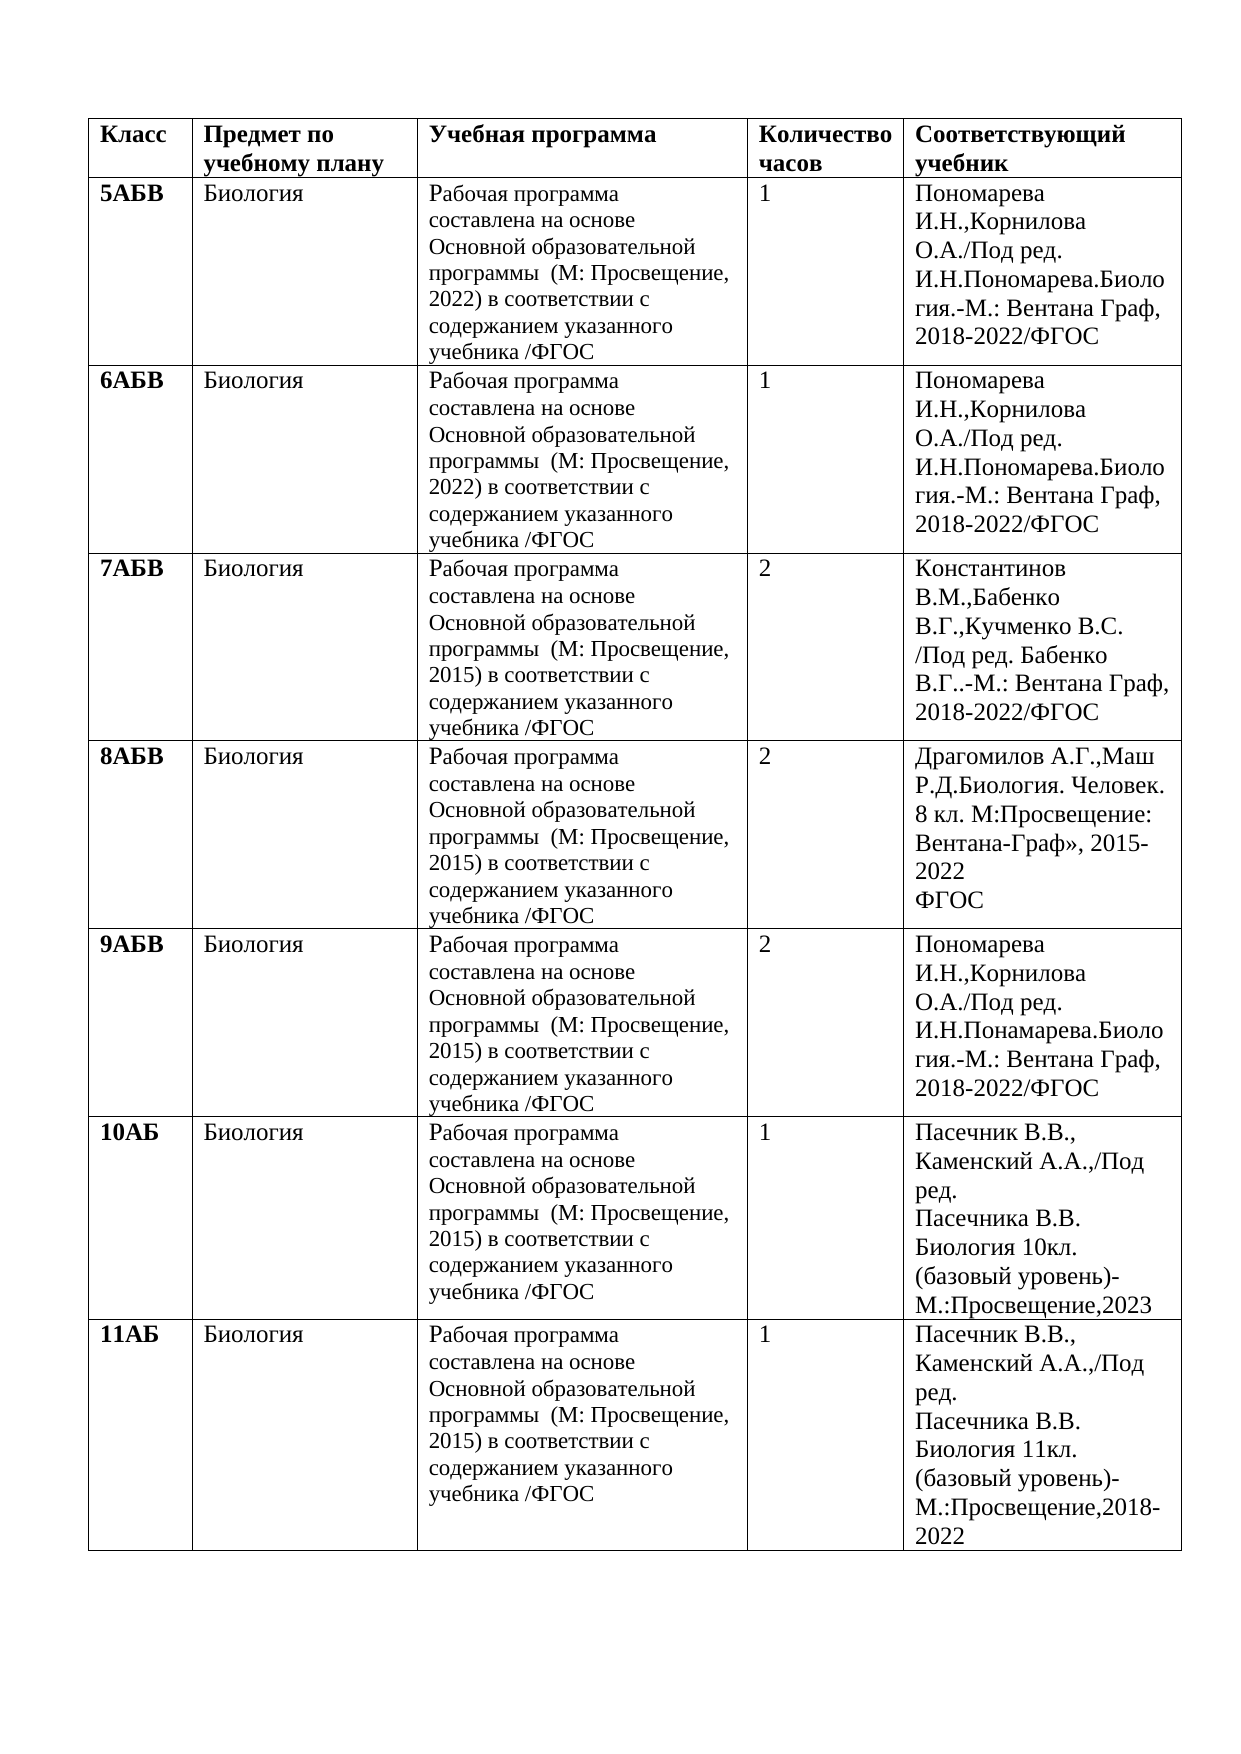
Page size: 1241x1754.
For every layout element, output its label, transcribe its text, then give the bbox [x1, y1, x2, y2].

table_cell Пономарева И.Н.,Корнилова О.А./Под ред. И.Н.Понамарева.Биология.-М.: Вентана Граф, 2018-2022/ФГОС [904, 929, 1181, 1116]
table_cell Драгомилов А.Г.,Маш Р.Д.Биология. Человек. 8 кл. М:Просвещение: Вентана-Граф», 2015-2022 ФГОС [904, 741, 1181, 928]
table_cell Рабочая программа составлена на основе Основной образовательной программы (М: Просвещение, 2015) в соответствии с содержанием указанного учебника /ФГОС [418, 1320, 747, 1549]
table_cell 1 [748, 1320, 903, 1549]
table_cell Рабочая программа составлена на основе Основной образовательной программы (М: Просвещение, 2015) в соответствии с содержанием указанного учебника /ФГОС [418, 554, 747, 740]
table_cell Биология [193, 366, 417, 552]
table_header Класс [89, 119, 192, 177]
table_cell Биология [193, 1117, 417, 1318]
table_cell 10АБ [89, 1117, 192, 1318]
table_cell 6АБВ [89, 366, 192, 552]
table_cell 1 [748, 178, 903, 364]
table_cell Биология [193, 178, 417, 364]
table_cell Рабочая программа составлена на основе Основной образовательной программы (М: Просвещение, 2015) в соответствии с содержанием указанного учебника /ФГОС [418, 741, 747, 928]
table_cell Биология [193, 929, 417, 1116]
table_cell 2 [748, 929, 903, 1116]
table_cell 1 [748, 366, 903, 552]
table_header Учебная программа [418, 119, 747, 177]
table_cell 5АБВ [89, 178, 192, 364]
table_cell Биология [193, 1320, 417, 1549]
table_header Предмет по учебному плану [193, 119, 417, 177]
table_cell Рабочая программа составлена на основе Основной образовательной программы (М: Просвещение, 2022) в соответствии с содержанием указанного учебника /ФГОС [418, 366, 747, 552]
table_header Количество часов [748, 119, 903, 177]
table_cell 9АБВ [89, 929, 192, 1116]
table_cell Пасечник В.В., Каменский А.А.,/Под ред. Пасечника В.В. Биология 11кл. (базовый уровень)-М.:Просвещение,2018-2022 [904, 1320, 1181, 1549]
table_cell Рабочая программа составлена на основе Основной образовательной программы (М: Просвещение, 2022) в соответствии с содержанием указанного учебника /ФГОС [418, 178, 747, 364]
table_cell Биология [193, 741, 417, 928]
table_cell 2 [748, 554, 903, 740]
table_cell Рабочая программа составлена на основе Основной образовательной программы (М: Просвещение, 2015) в соответствии с содержанием указанного учебника /ФГОС [418, 929, 747, 1116]
table_cell Рабочая программа составлена на основе Основной образовательной программы (М: Просвещение, 2015) в соответствии с содержанием указанного учебника /ФГОС [418, 1117, 747, 1318]
table_cell 1 [748, 1117, 903, 1318]
table_cell 11АБ [89, 1320, 192, 1549]
table_cell 7АБВ [89, 554, 192, 740]
table_cell 2 [748, 741, 903, 928]
table_cell Пасечник В.В., Каменский А.А.,/Под ред. Пасечника В.В. Биология 10кл. (базовый уровень)-М.:Просвещение,2023 [904, 1117, 1181, 1318]
table_cell Константинов В.М.,Бабенко В.Г.,Кучменко В.С. /Под ред. Бабенко В.Г..-М.: Вентана Граф, 2018-2022/ФГОС [904, 554, 1181, 740]
table_cell Биология [193, 554, 417, 740]
table_cell Пономарева И.Н.,Корнилова О.А./Под ред. И.Н.Пономарева.Биология.-М.: Вентана Граф, 2018-2022/ФГОС [904, 178, 1181, 364]
table_cell Пономарева И.Н.,Корнилова О.А./Под ред. И.Н.Пономарева.Биология.-М.: Вентана Граф, 2018-2022/ФГОС [904, 366, 1181, 552]
table_cell 8АБВ [89, 741, 192, 928]
table_header Соответствующий учебник [904, 119, 1181, 177]
